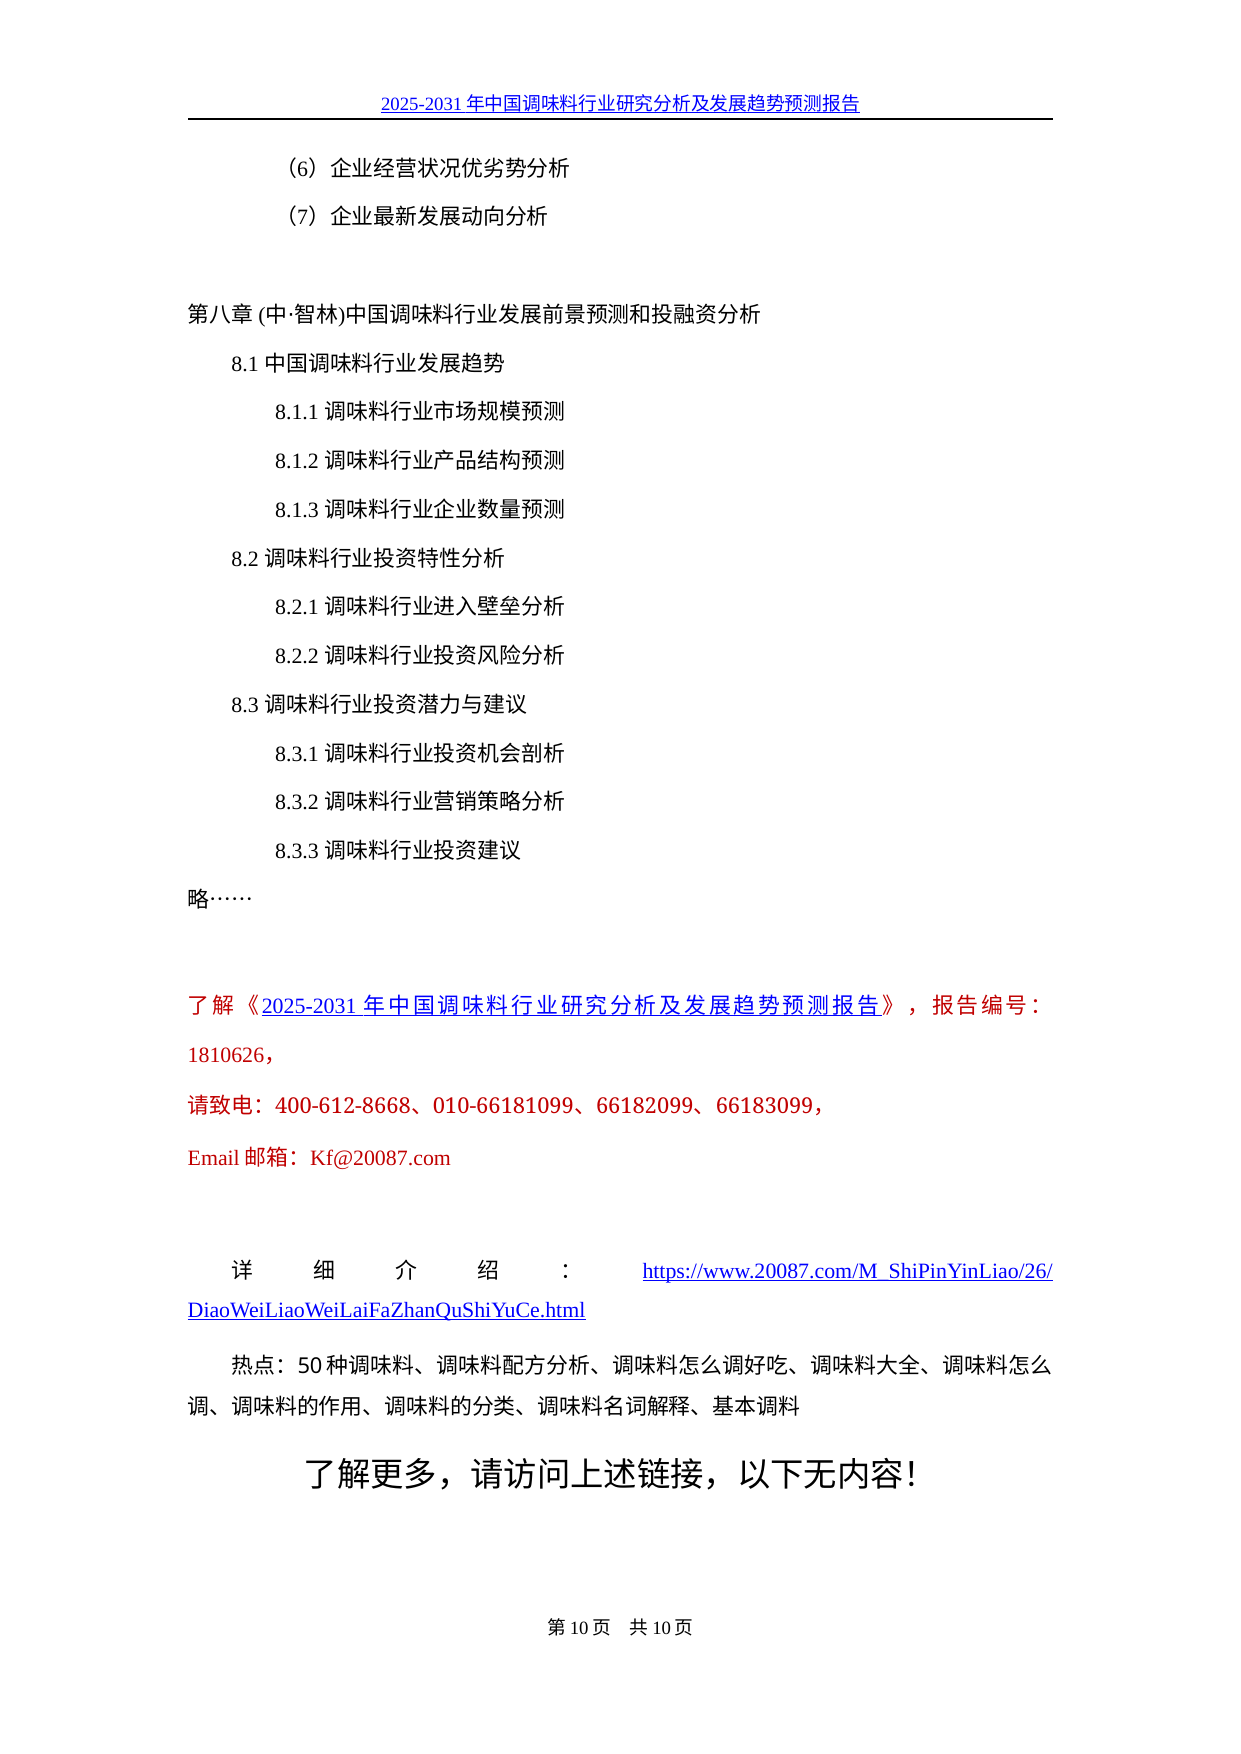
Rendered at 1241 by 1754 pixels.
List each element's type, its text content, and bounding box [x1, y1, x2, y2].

title 了解更多，请访问上述链接，以下无内容！ [187, 1439, 1053, 1504]
text 详细介绍：https://www.20087.com/M_ShiPinYinLiao/26/DiaoWeiLiaoWeiLaiFaZhanQuShiYuCe.html [187, 1253, 1053, 1326]
text 请致电：400-612-8668、010-66181099、66182099、66183099， [187, 1088, 1053, 1121]
text 了解《2025-2031年中国调味料行业研究分析及发展趋势预测报告》，报告编号：1810626， [187, 988, 1053, 1069]
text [187, 150, 1053, 914]
text Email邮箱：Kf@20087.com [187, 1140, 1053, 1172]
text 热点：50种调味料、调味料配方分析、调味料怎么调好吃、调味料大全、调味料怎么调、调味料的作用、调味料的分类、调味料名词解释、基本调料 [187, 1348, 1053, 1421]
